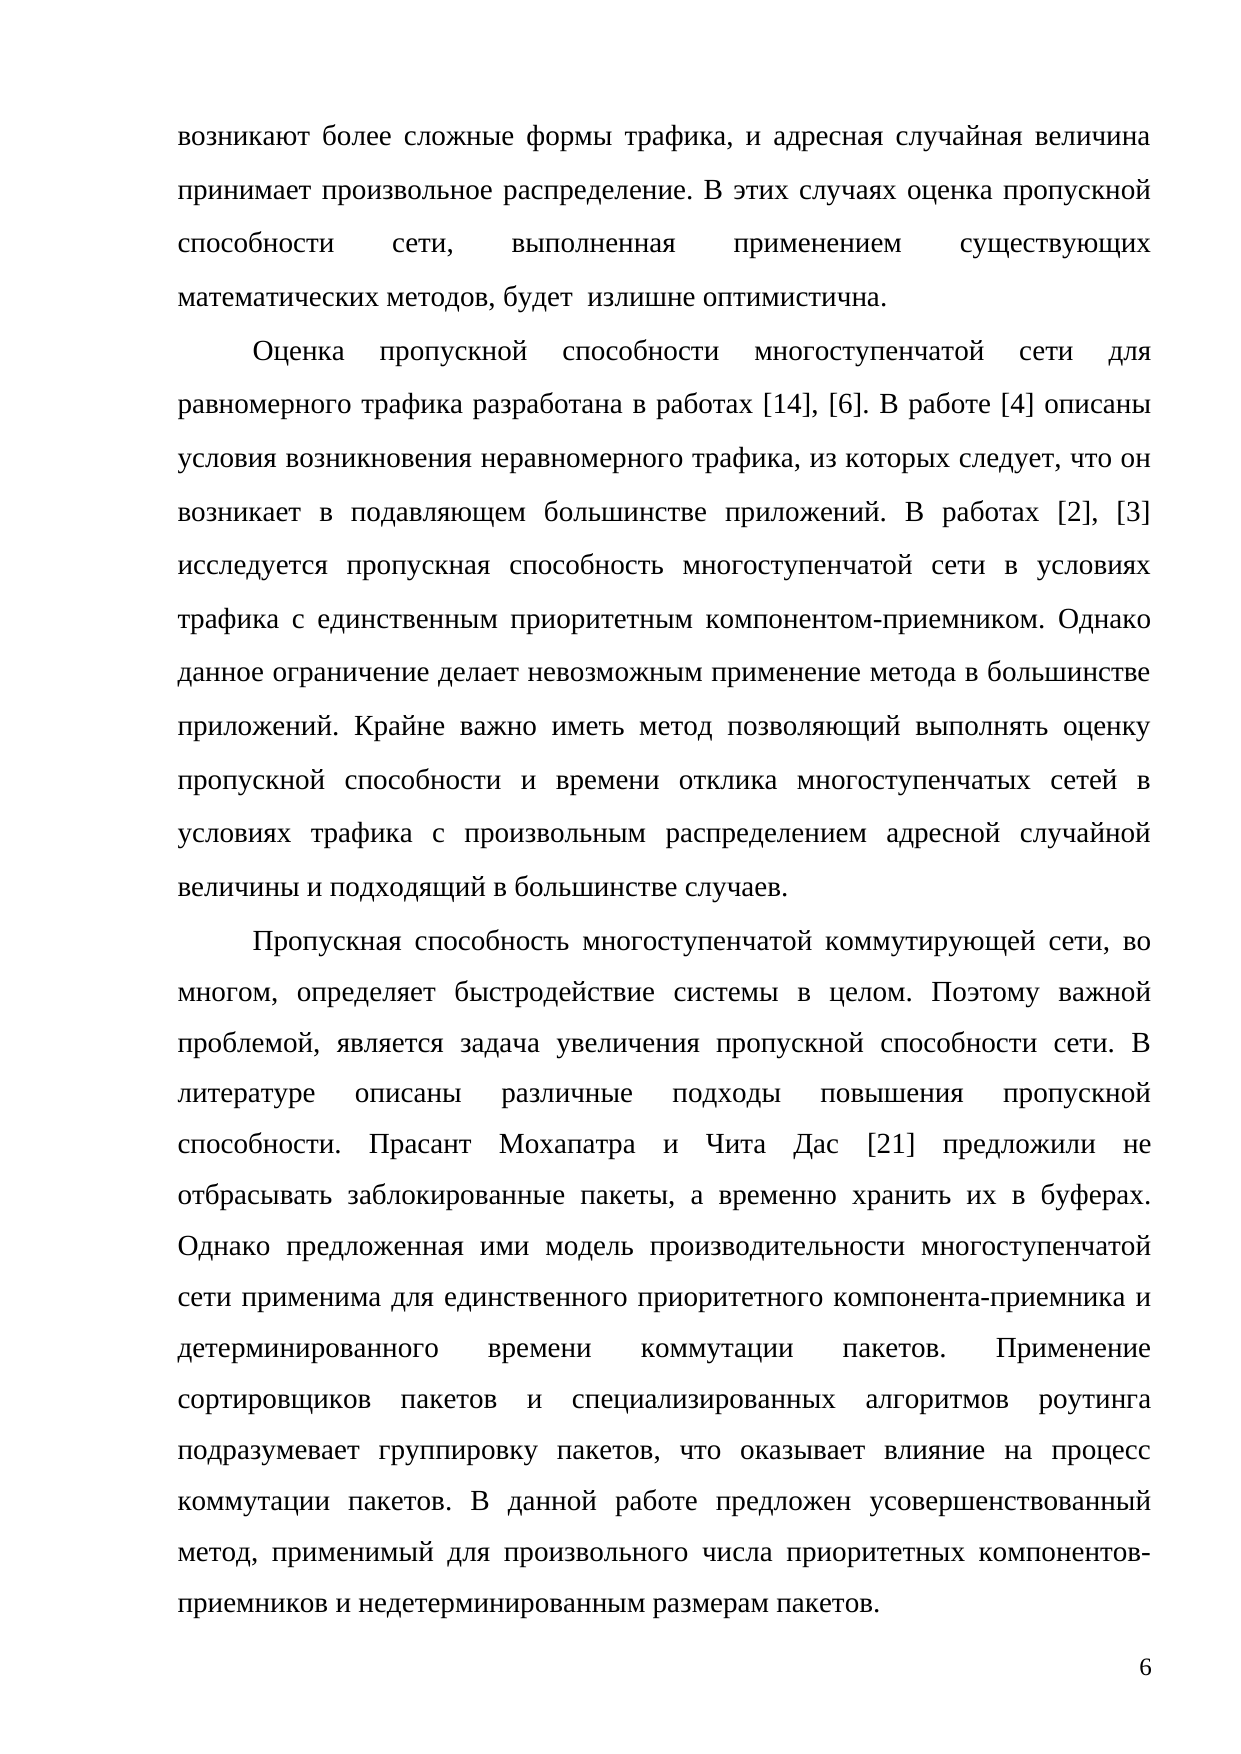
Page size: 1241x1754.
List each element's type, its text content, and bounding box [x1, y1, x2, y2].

text Пропускная способность многоступенчатой коммутирующей сети, во многом, определяет быстродействие системы в целом. Поэтому важной проблемой, является задача увеличения пропускной способности сети. В литературе описаны различные подходы повышения пропускной способности. Прасант Мохапатра и Чита Дас [21] предложили не отбрасывать заблокированные пакеты, а временно хранить их в буферах. Однако предложенная ими модель производительности многоступенчатой сети применима для единственного приоритетного компонента-приемника и детерминированного времени коммутации пакетов. Применение сортировщиков пакетов и специализированных алгоритмов роутинга подразумевает группировку пакетов, что оказывает влияние на процесс коммутации пакетов. В данной работе предложен усовершенствованный метод, применимый для произвольного числа приоритетных компонентов-приемников и недетерминированным размерам пакетов. [177, 923, 1152, 1618]
text Оценка пропускной способности многоступенчатой сети для равномерного трафика разработана в работах [14], [6]. В работе [4] описаны условия возникновения неравномерного трафика, из которых следует, что он возникает в подавляющем большинстве приложений. В работах [2], [3] исследуется пропускная способность многоступенчатой сети в условиях трафика с единственным приоритетным компонентом-приемником. Однако данное ограничение делает невозможным применение метода в большинстве приложений. Крайне важно иметь метод позволяющий выполнять оценку пропускной способности и времени отклика многоступенчатых сетей в условиях трафика с произвольным распределением адресной случайной величины и подходящий в большинстве случаев. [177, 333, 1152, 903]
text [177, 118, 1152, 313]
